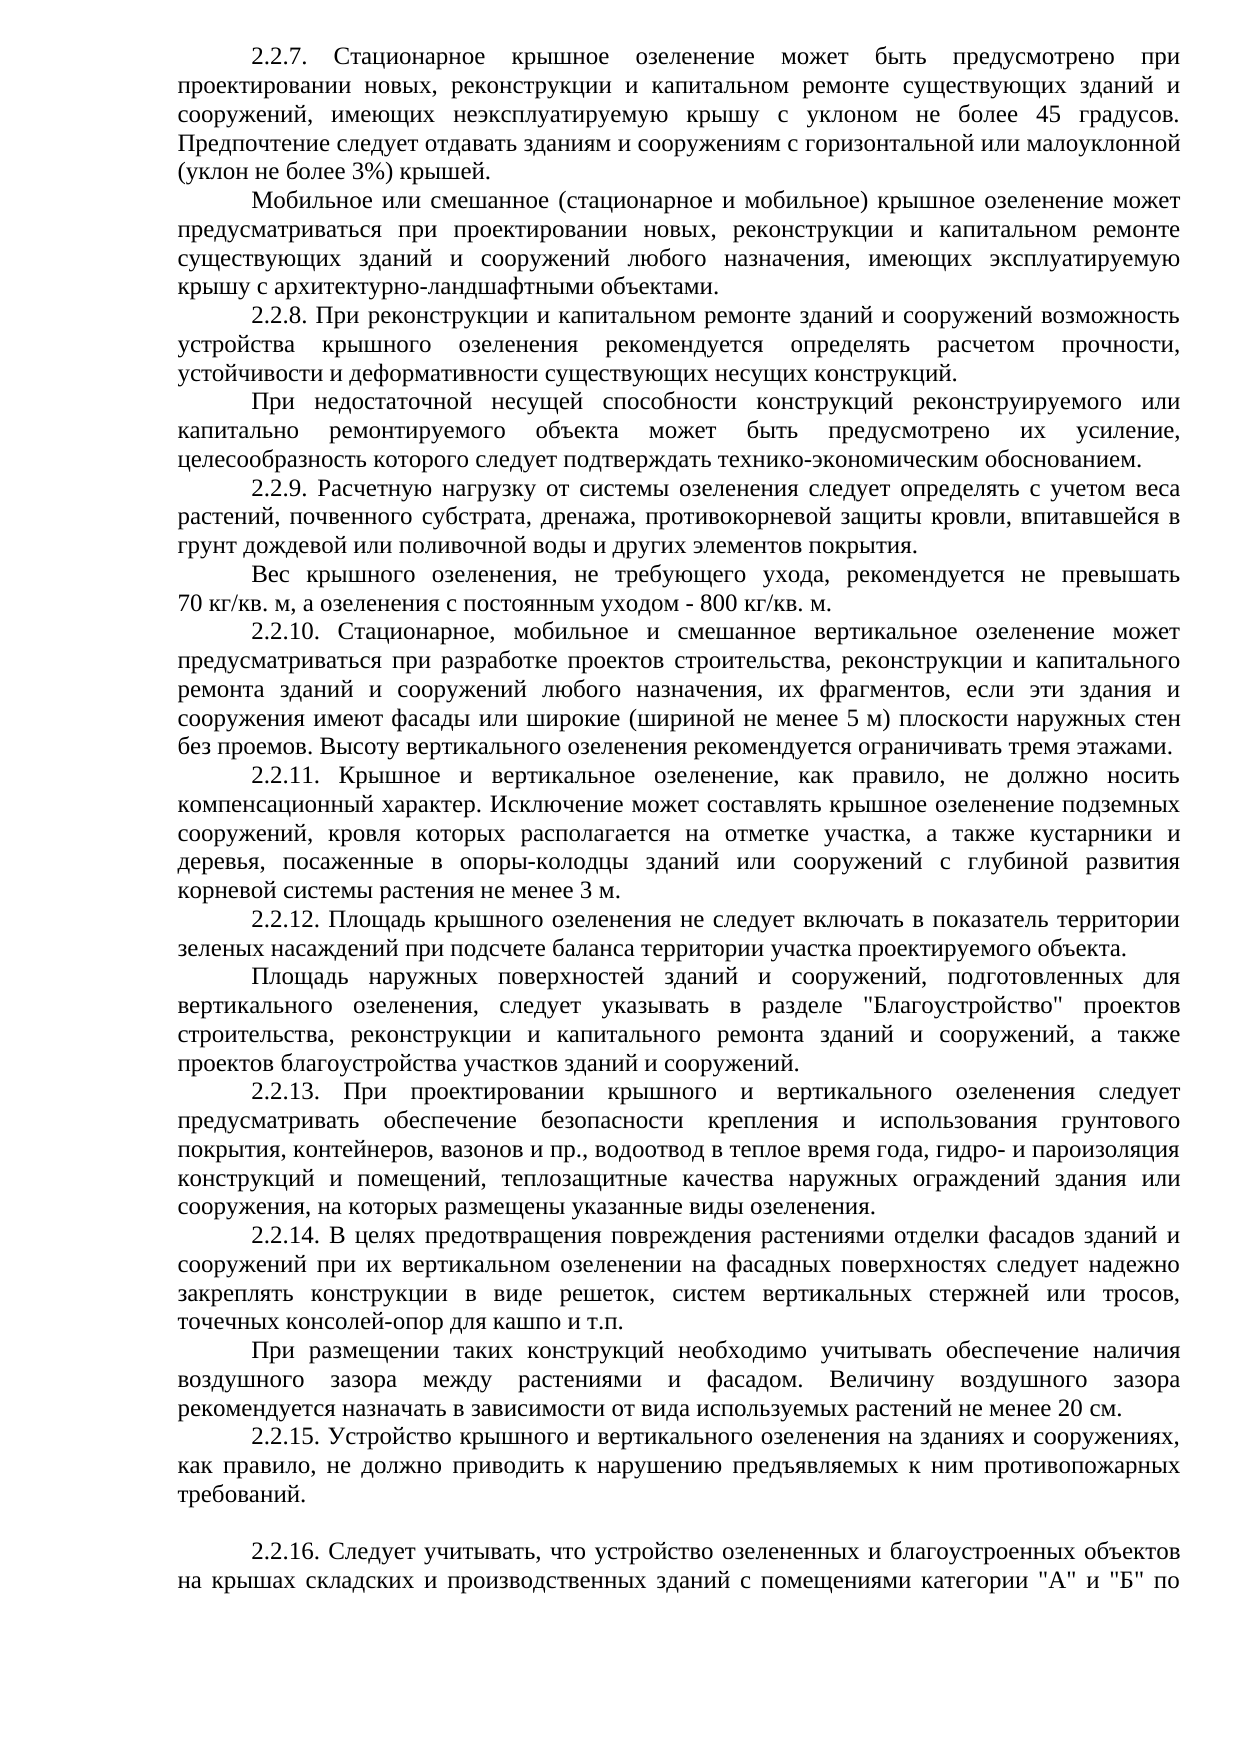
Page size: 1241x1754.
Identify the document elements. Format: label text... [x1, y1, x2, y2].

text 2.2.13. При проектировании крышного и вертикального озеленения следует предусматривать обеспечение безопасности крепления и использования грунтового покрытия, контейнеров, вазонов и пр., водоотвод в теплое время года, гидро- и пароизоляция конструкций и помещений, теплозащитные качества наружных ограждений здания или сооружения, на которых размещены указанные виды озеленения. [177, 1076, 1181, 1220]
text Площадь наружных поверхностей зданий и сооружений, подготовленных для вертикального озеленения, следует указывать в разделе "Благоустройство" проектов строительства, реконструкции и капитального ремонта зданий и сооружений, а также проектов благоустройства участков зданий и сооружений. [177, 961, 1181, 1076]
text 2.2.9. Расчетную нагрузку от системы озеленения следует определять с учетом веса растений, почвенного субстрата, дренажа, противокорневой защиты кровли, впитавшейся в грунт дождевой или поливочной воды и других элементов покрытия. [177, 473, 1181, 559]
text 2.2.7. Стационарное крышное озеленение может быть предусмотрено при проектировании новых, реконструкции и капитальном ремонте существующих зданий и сооружений, имеющих неэксплуатируемую крышу с уклоном не более 45 градусов. Предпочтение следует отдавать зданиям и сооружениям с горизонтальной или малоуклонной (уклон не более 3%) крышей. [177, 41, 1181, 185]
text 2.2.11. Крышное и вертикальное озеленение, как правило, не должно носить компенсационный характер. Исключение может составлять крышное озеленение подземных сооружений, кровля которых располагается на отметке участка, а также кустарники и деревья, посаженные в опоры-колодцы зданий или сооружений с глубиной развития корневой системы растения не менее . [177, 760, 1181, 904]
text 2.2.8. При реконструкции и капитальном ремонте зданий и сооружений возможность устройства крышного озеленения рекомендуется определять расчетом прочности, устойчивости и деформативности существующих несущих конструкций. [177, 300, 1181, 386]
text При недостаточной несущей способности конструкций реконструируемого или капитально ремонтируемого объекта может быть предусмотрено их усиление, целесообразность которого следует подтверждать технико-экономическим обоснованием. [177, 386, 1181, 473]
text 2.2.15. Устройство крышного и вертикального озеленения на зданиях и сооружениях, как правило, не должно приводить к нарушению предъявляемых к ним противопожарных требований. [177, 1421, 1181, 1508]
text Вес крышного озеленения, не требующего ухода, рекомендуется не превышать 70 кг/кв. м, а озеленения с постоянным уходом - 800 кг/кв. м. [177, 559, 1181, 616]
text 2.2.14. В целях предотвращения повреждения растениями отделки фасадов зданий и сооружений при их вертикальном озеленении на фасадных поверхностях следует надежно закреплять конструкции в виде решеток, систем вертикальных стержней или тросов, точечных консолей-опор для кашпо и т.п. [177, 1220, 1181, 1335]
text При размещении таких конструкций необходимо учитывать обеспечение наличия воздушного зазора между растениями и фасадом. Величину воздушного зазора рекомендуется назначать в зависимости от вида используемых растений не менее . [177, 1335, 1181, 1421]
text 2.2.12. Площадь крышного озеленения не следует включать в показатель территории зеленых насаждений при подсчете баланса территории участка проектируемого объекта. [177, 904, 1181, 961]
text Мобильное или смешанное (стационарное и мобильное) крышное озеленение может предусматриваться при проектировании новых, реконструкции и капитальном ремонте существующих зданий и сооружений любого назначения, имеющих эксплуатируемую крышу с архитектурно-ландшафтными объектами. [177, 185, 1181, 300]
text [177, 1536, 1181, 1594]
text 2.2.10. Стационарное, мобильное и смешанное вертикальное озеленение может предусматриваться при разработке проектов строительства, реконструкции и капитального ремонта зданий и сооружений любого назначения, их фрагментов, если эти здания и сооружения имеют фасады или широкие (шириной не менее ) плоскости наружных стен без проемов. Высоту вертикального озеленения рекомендуется ограничивать тремя этажами. [177, 616, 1181, 760]
